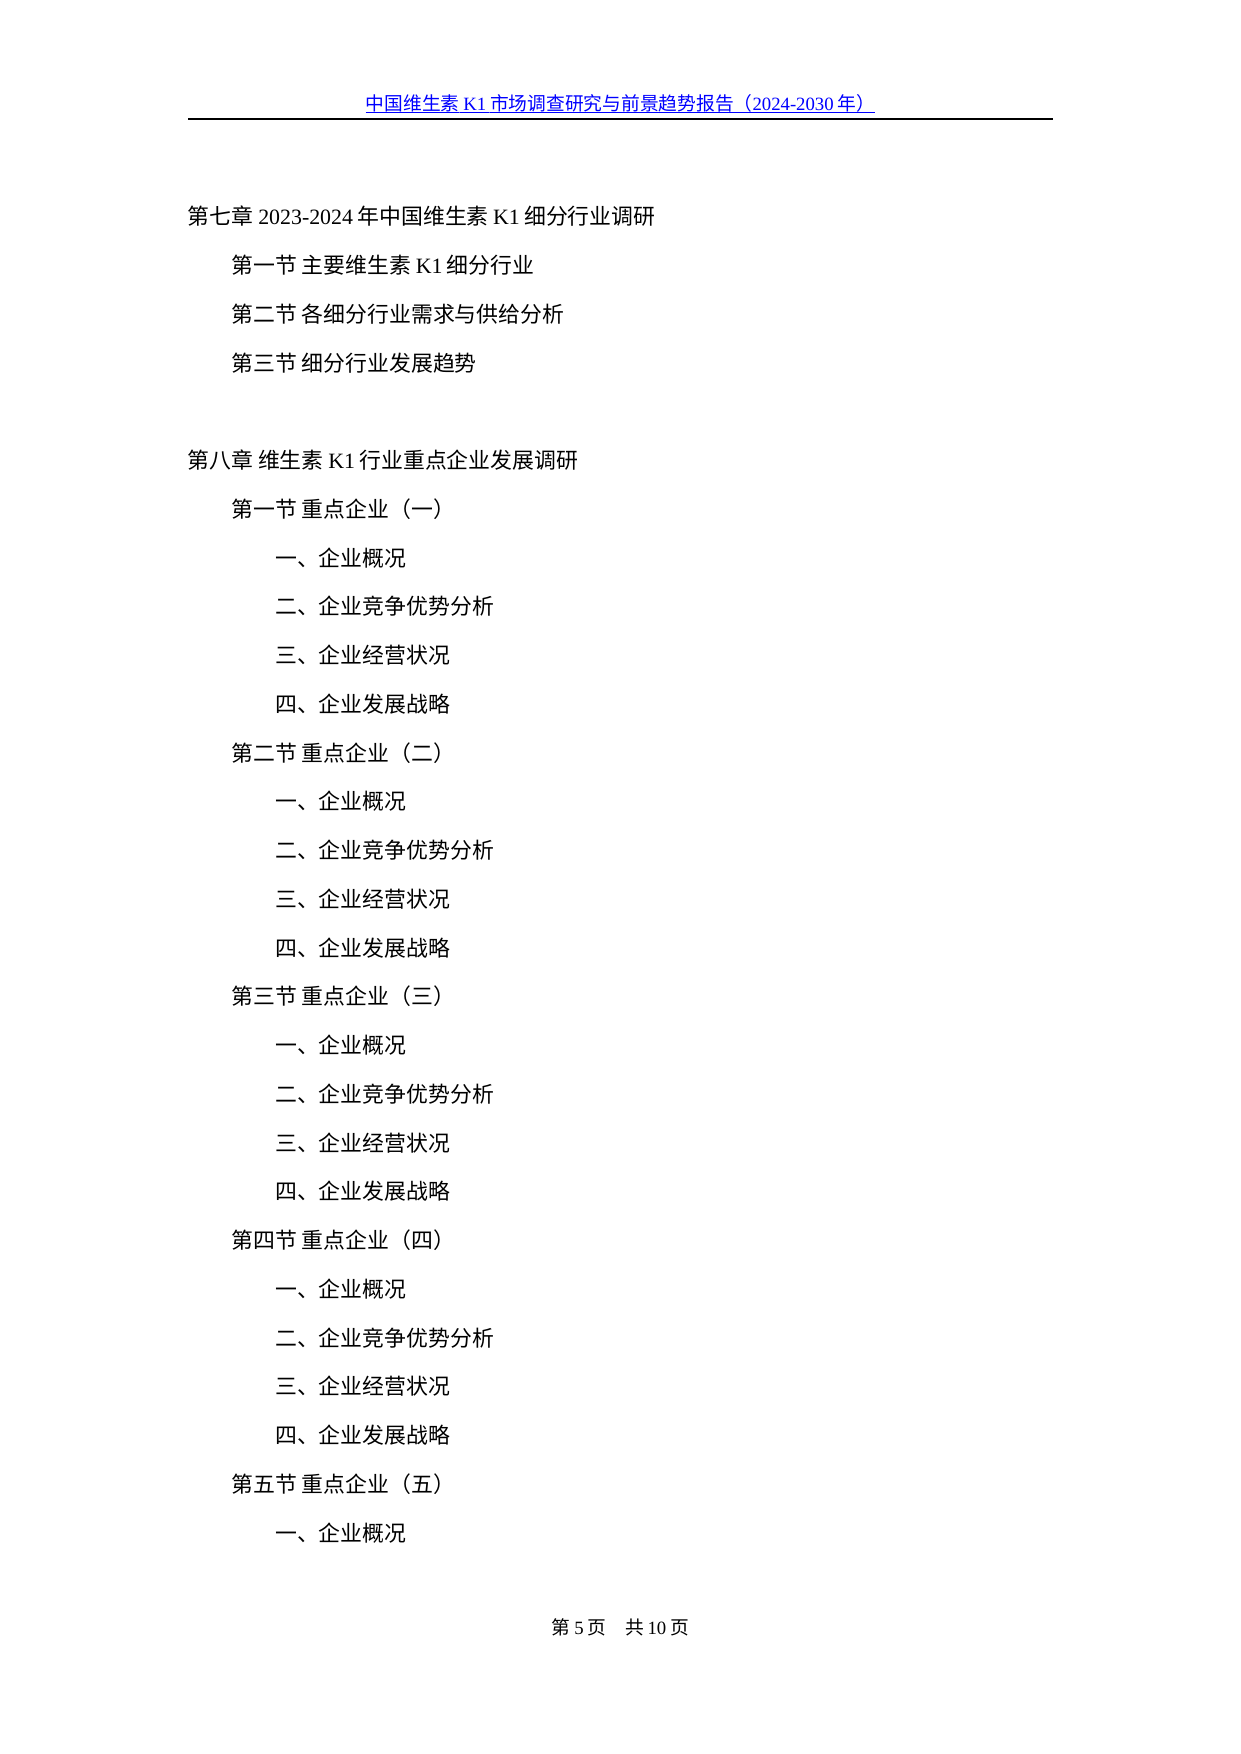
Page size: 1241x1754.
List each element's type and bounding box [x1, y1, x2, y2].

text [187, 150, 1053, 1548]
